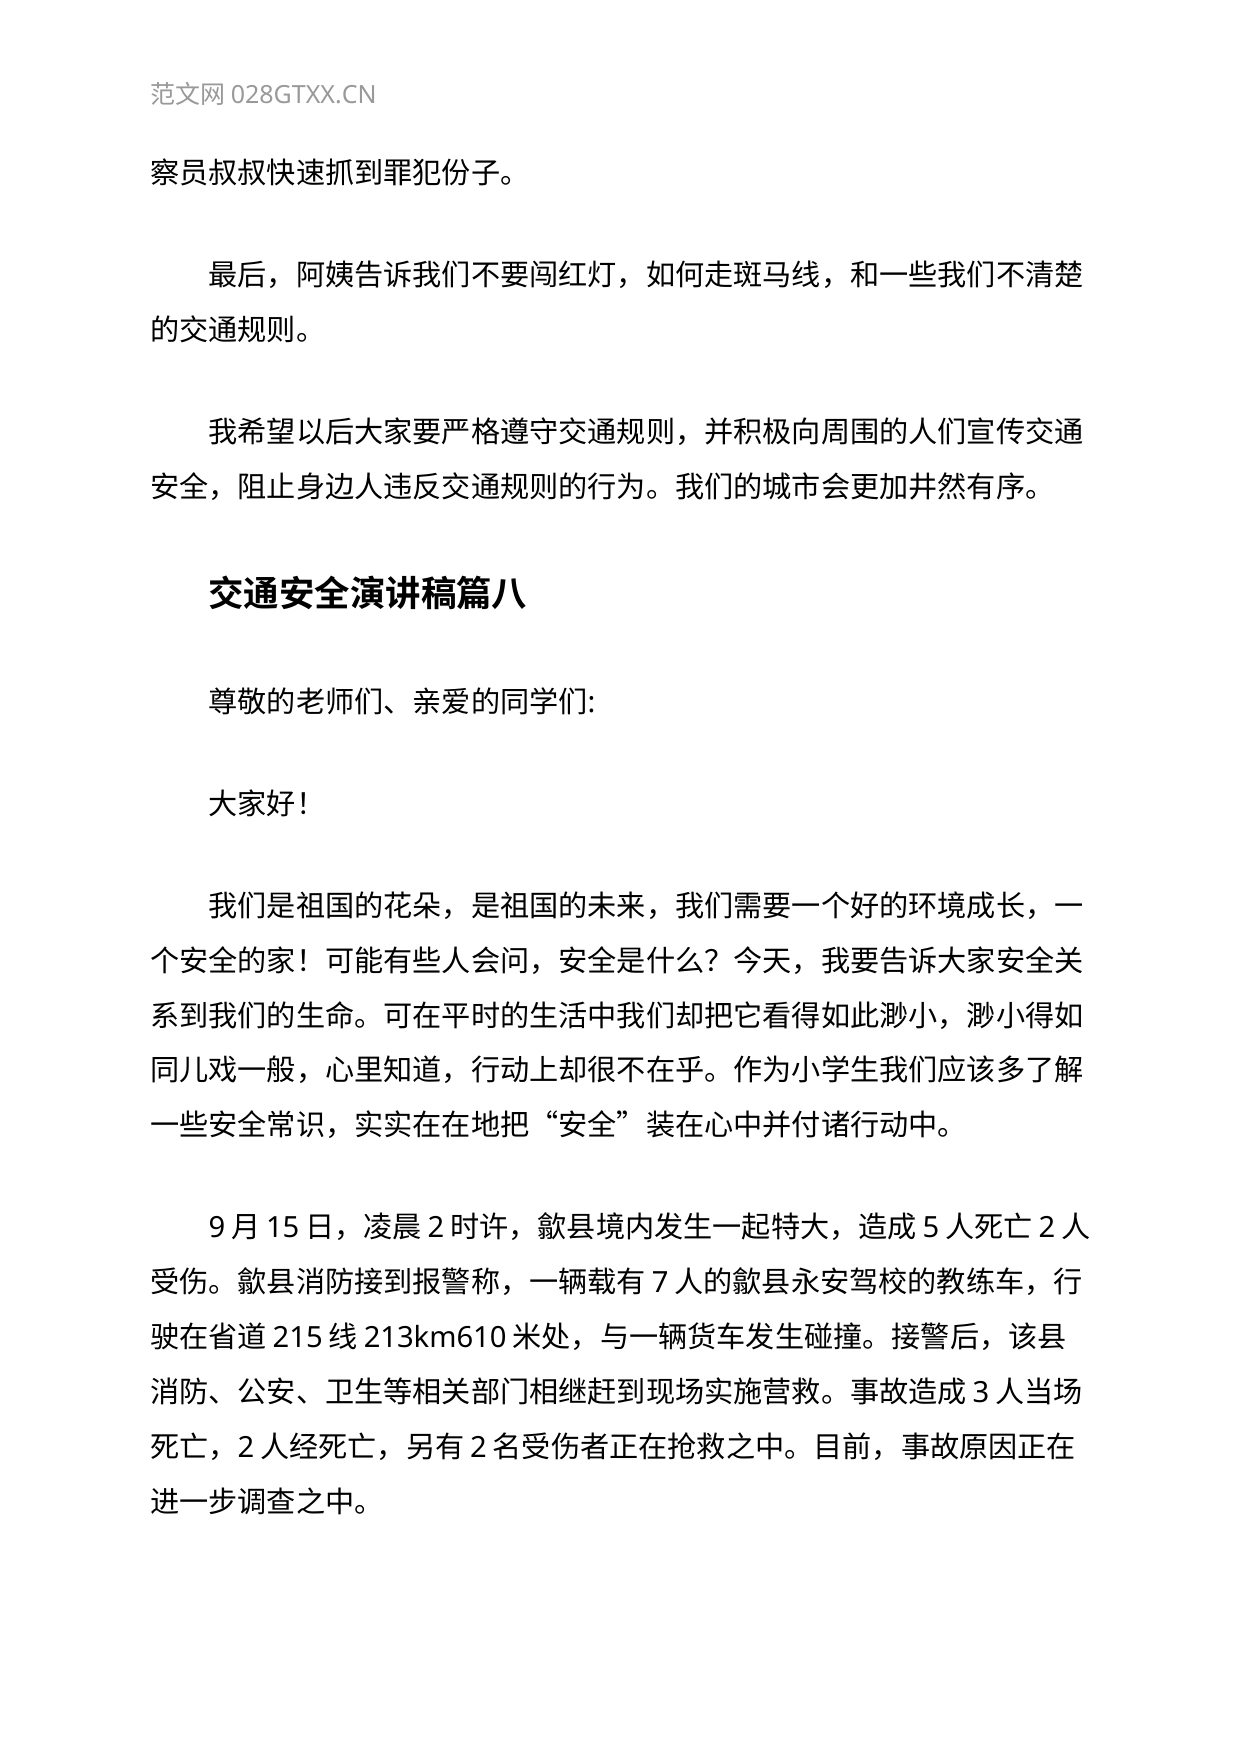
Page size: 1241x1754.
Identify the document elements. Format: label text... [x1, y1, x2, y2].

text 我们是祖国的花朵，是祖国的未来，我们需要一个好的环境成长，一个安全的家！可能有些人会问，安全是什么？今天，我要告诉大家安全关系到我们的生命。可在平时的生活中我们却把它看得如此渺小，渺小得如同儿戏一般，心里知道，行动上却很不在乎。作为小学生我们应该多了解一些安全常识，实实在在地把“安全”装在心中并付诸行动中。 [150, 882, 1090, 1144]
text 尊敬的老师们、亲爱的同学们: [150, 678, 1090, 721]
text 9月15日，凌晨2时许，歙县境内发生一起特大，造成5人死亡2人受伤。歙县消防接到报警称，一辆载有7人的歙县永安驾校的教练车，行驶在省道215线213km610米处，与一辆货车发生碰撞。接警后，该县消防、公安、卫生等相关部门相继赶到现场实施营救。事故造成3人当场死亡，2人经死亡，另有2名受伤者正在抢救之中。目前，事故原因正在进一步调查之中。 [150, 1204, 1090, 1521]
text 我希望以后大家要严格遵守交通规则，并积极向周围的人们宣传交通安全，阻止身边人违反交通规则的行为。我们的城市会更加井然有序。 [150, 408, 1090, 506]
text 交通安全演讲稿篇八 [150, 565, 1090, 616]
text 最后，阿姨告诉我们不要闯红灯，如何走斑马线，和一些我们不清楚的交通规则。 [150, 252, 1090, 349]
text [150, 150, 1090, 192]
text 大家好！ [150, 781, 1090, 823]
